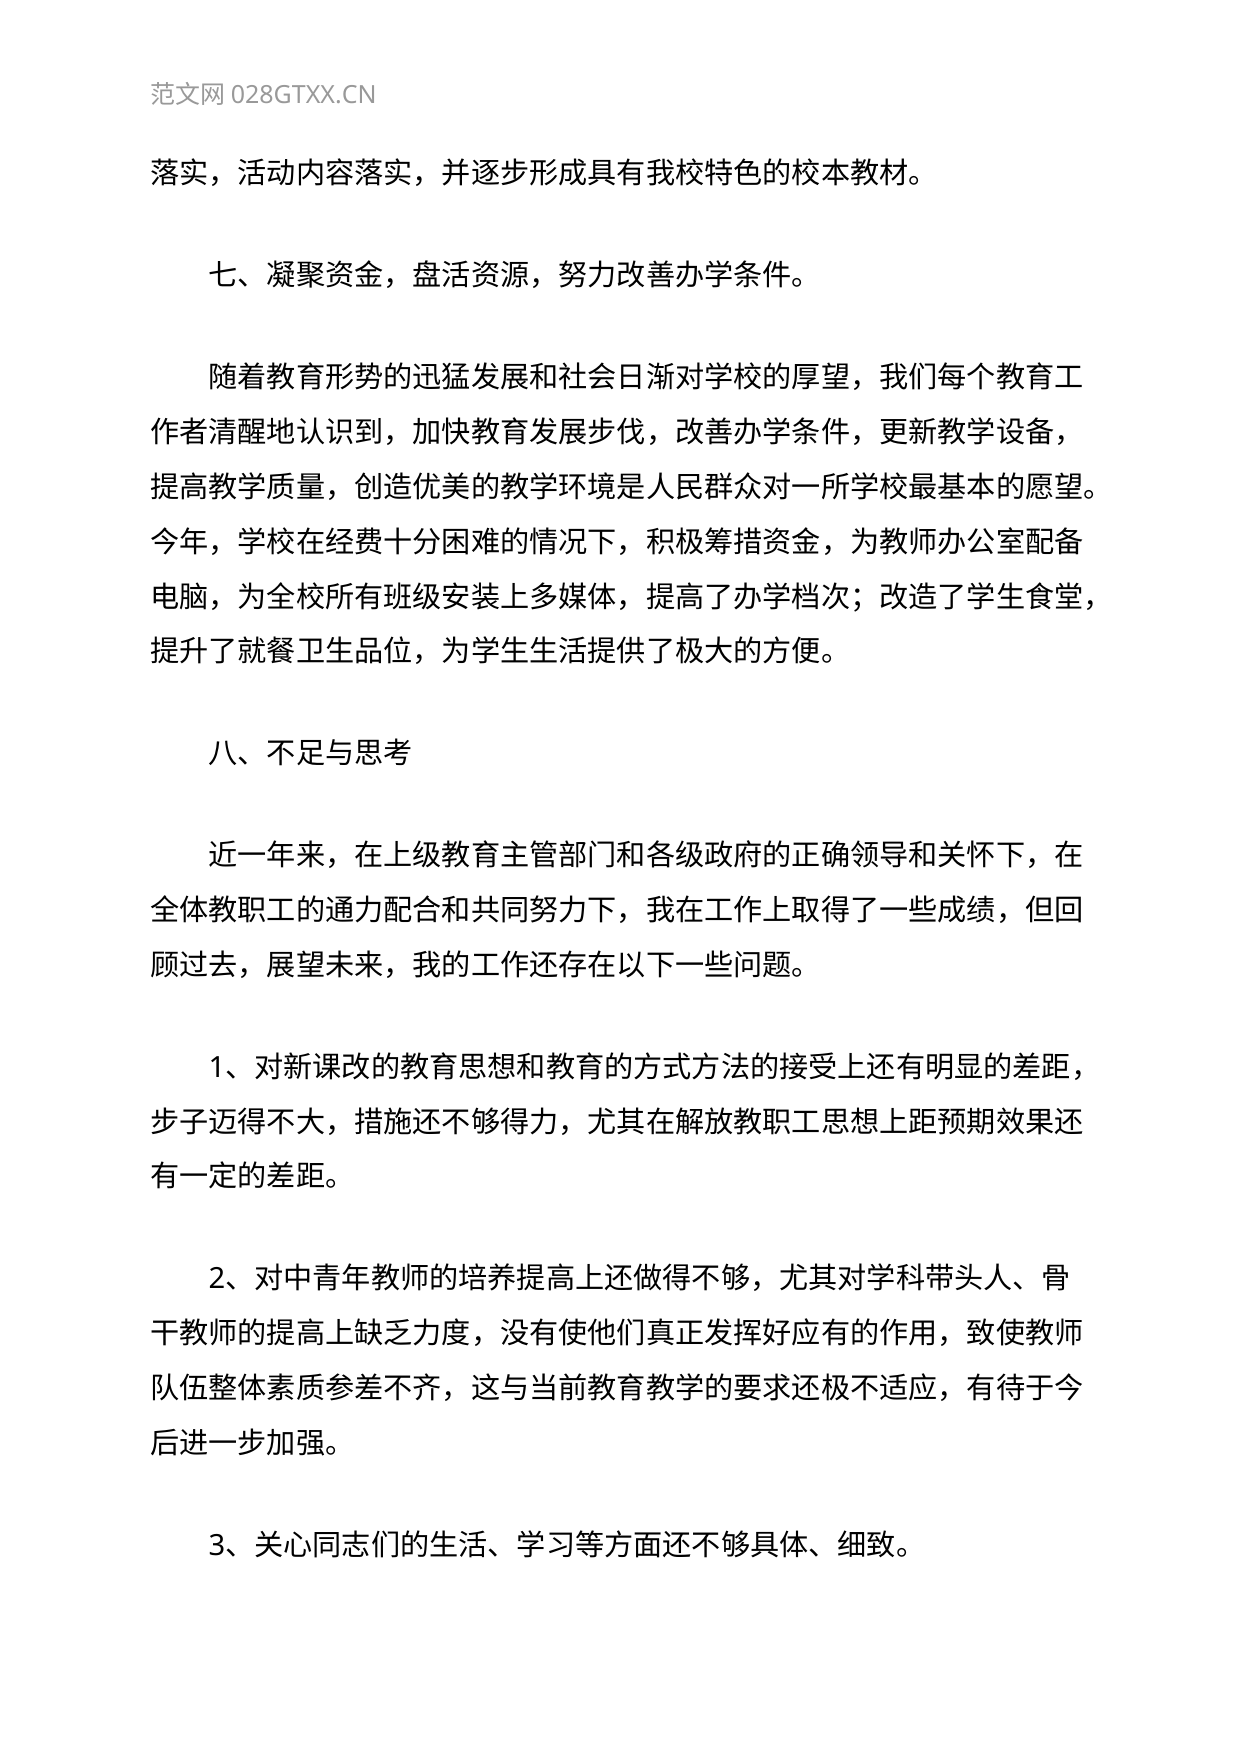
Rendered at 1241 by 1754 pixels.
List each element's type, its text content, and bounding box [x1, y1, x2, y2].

text 3、关心同志们的生活、学习等方面还不够具体、细致。 [150, 1521, 1090, 1564]
text 随着教育形势的迅猛发展和社会日渐对学校的厚望，我们每个教育工作者清醒地认识到，加快教育发展步伐，改善办学条件，更新教学设备，提高教学质量，创造优美的教学环境是人民群众对一所学校最基本的愿望。今年，学校在经费十分困难的情况下，积极筹措资金，为教师办公室配备电脑，为全校所有班级安装上多媒体，提高了办学档次；改造了学生食堂，提升了就餐卫生品位，为学生生活提供了极大的方便。 [150, 353, 1090, 670]
text 1、对新课改的教育思想和教育的方式方法的接受上还有明显的差距，步子迈得不大，措施还不够得力，尤其在解放教职工思想上距预期效果还有一定的差距。 [150, 1043, 1090, 1195]
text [150, 150, 1090, 192]
text 八、不足与思考 [150, 730, 1090, 772]
text 近一年来，在上级教育主管部门和各级政府的正确领导和关怀下，在全体教职工的通力配合和共同努力下，我在工作上取得了一些成绩，但回顾过去，展望未来，我的工作还存在以下一些问题。 [150, 832, 1090, 984]
text 七、凝聚资金，盘活资源，努力改善办学条件。 [150, 252, 1090, 294]
text 2、对中青年教师的培养提高上还做得不够，尤其对学科带头人、骨干教师的提高上缺乏力度，没有使他们真正发挥好应有的作用，致使教师队伍整体素质参差不齐，这与当前教育教学的要求还极不适应，有待于今后进一步加强。 [150, 1255, 1090, 1462]
